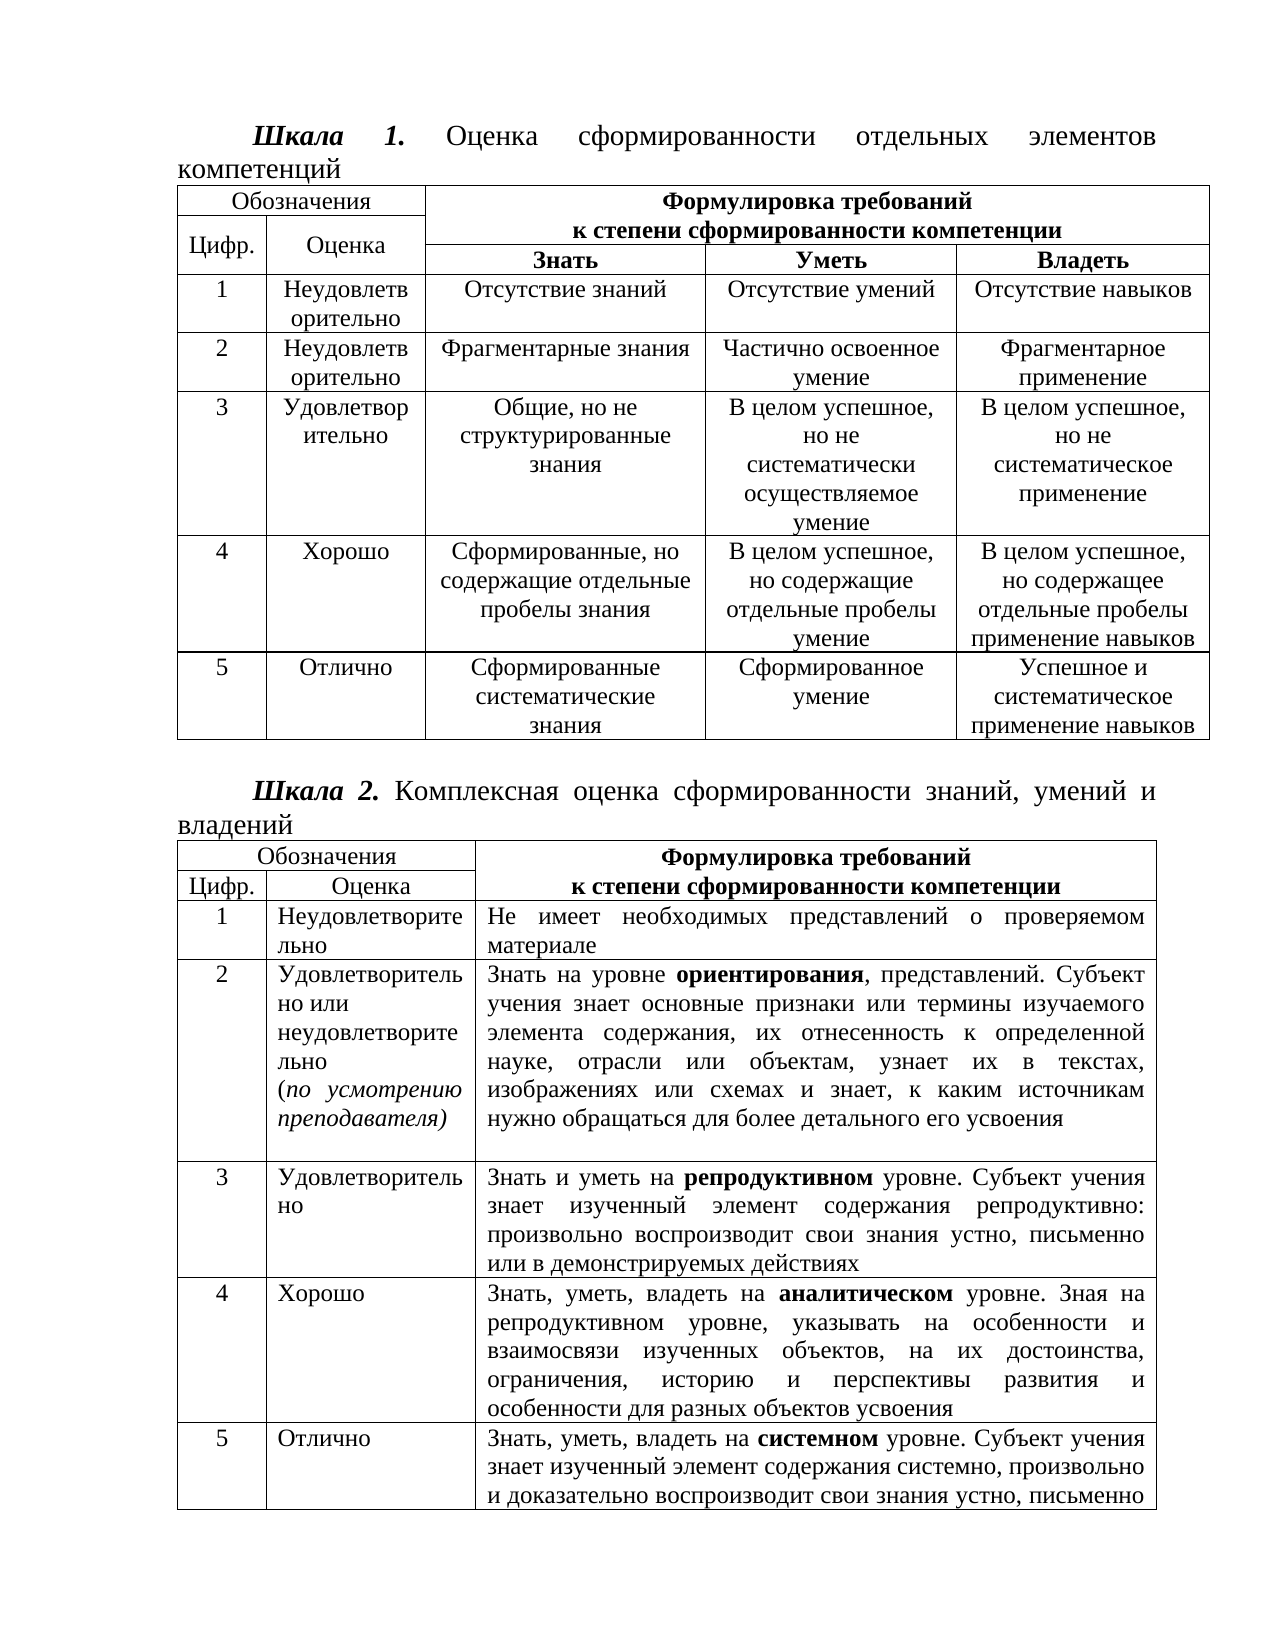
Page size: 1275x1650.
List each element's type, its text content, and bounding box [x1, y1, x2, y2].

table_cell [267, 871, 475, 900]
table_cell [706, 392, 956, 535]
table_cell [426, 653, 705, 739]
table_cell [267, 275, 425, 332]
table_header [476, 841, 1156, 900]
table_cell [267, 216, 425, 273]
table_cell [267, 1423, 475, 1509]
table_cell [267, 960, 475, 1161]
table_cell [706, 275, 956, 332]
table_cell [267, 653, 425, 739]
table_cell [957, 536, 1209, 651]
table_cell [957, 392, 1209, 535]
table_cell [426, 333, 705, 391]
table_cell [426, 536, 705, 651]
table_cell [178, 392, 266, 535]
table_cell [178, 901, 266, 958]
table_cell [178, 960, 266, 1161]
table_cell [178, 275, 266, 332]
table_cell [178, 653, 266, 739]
text Шкала 1. Оценка сформированности отдельных элементов компетенций [177, 118, 1157, 185]
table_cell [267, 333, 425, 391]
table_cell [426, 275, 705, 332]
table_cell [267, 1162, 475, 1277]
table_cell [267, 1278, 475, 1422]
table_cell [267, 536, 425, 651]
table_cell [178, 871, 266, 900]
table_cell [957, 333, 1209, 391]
text Шкала 2. Комплексная оценка сформированности знаний, умений и владений [177, 773, 1157, 840]
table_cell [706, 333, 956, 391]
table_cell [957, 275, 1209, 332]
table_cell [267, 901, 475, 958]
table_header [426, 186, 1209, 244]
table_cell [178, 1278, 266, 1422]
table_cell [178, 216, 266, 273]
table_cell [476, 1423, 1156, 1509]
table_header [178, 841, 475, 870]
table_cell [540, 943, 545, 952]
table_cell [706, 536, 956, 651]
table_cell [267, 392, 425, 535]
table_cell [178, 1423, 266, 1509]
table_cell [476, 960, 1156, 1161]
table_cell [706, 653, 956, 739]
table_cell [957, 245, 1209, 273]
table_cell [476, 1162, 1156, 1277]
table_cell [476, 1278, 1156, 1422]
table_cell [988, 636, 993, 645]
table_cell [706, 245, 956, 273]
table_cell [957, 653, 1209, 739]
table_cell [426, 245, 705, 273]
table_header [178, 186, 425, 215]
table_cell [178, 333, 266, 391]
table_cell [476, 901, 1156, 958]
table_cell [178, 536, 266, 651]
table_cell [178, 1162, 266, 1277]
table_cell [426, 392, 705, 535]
